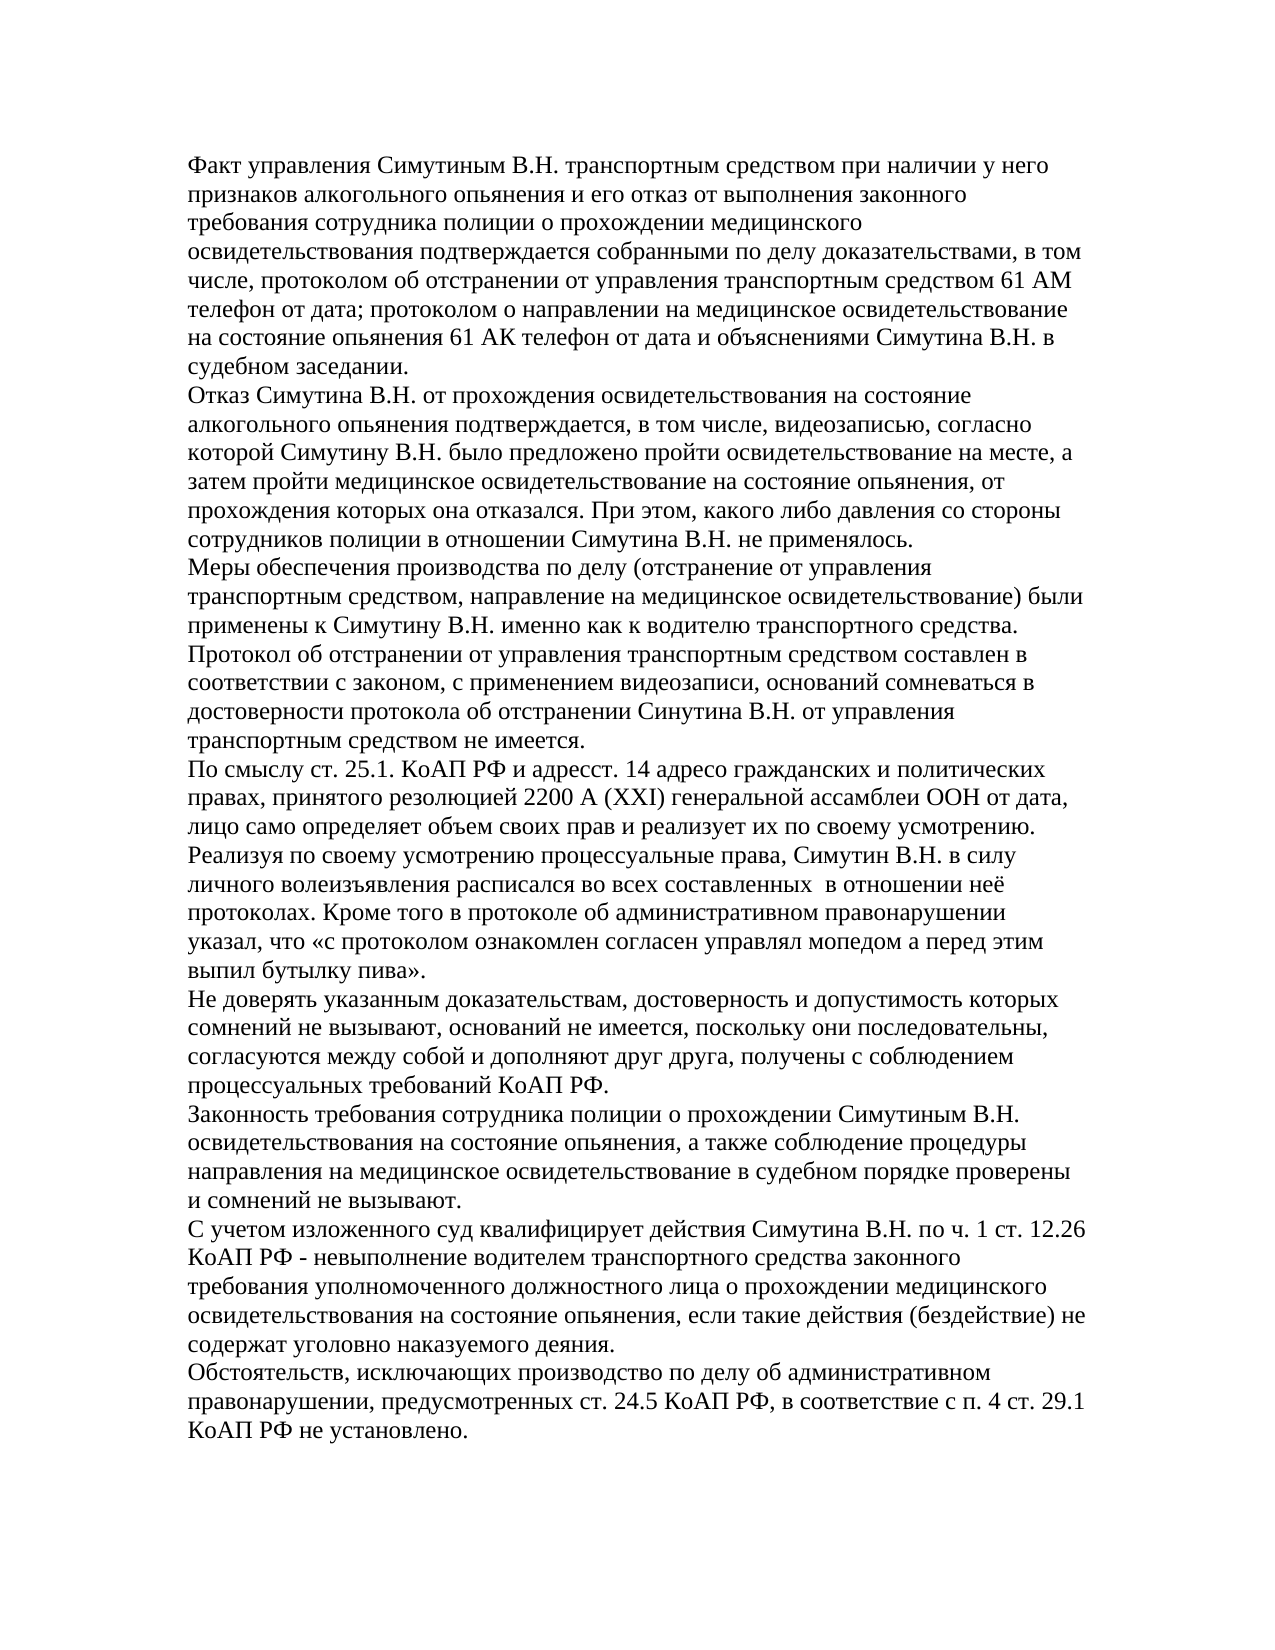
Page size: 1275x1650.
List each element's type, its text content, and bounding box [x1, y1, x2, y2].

text С учетом изложенного суд квалифицирует действия Симутина В.Н. по ч. 1 ст. 12.26 КоАП РФ - невыполнение водителем транспортного средства законного требования уполномоченного должностного лица о прохождении медицинского освидетельствования на состояние опьянения, если такие действия (бездействие) не содержат уголовно наказуемого деяния. [187, 1214, 1087, 1357]
text Отказ Симутина В.Н. от прохождения освидетельствования на состояние алкогольного опьянения подтверждается, в том числе, видеозаписью, согласно которой Симутину В.Н. было предложено пройти освидетельствование на месте, а затем пройти медицинское освидетельствование на состояние опьянения, от прохождения которых она отказался. При этом, какого либо давления со стороны сотрудников полиции в отношении Симутина В.Н. не применялось. [187, 380, 1087, 552]
text По смыслу ст. 25.1. КоАП РФ и адресст. 14 адресо гражданских и политических правах, принятого резолюцией 2200 А (ХХI) генеральной ассамблеи ООН от дата, лицо само определяет объем своих прав и реализует их по своему усмотрению. Реализуя по своему усмотрению процессуальные права, Симутин В.Н. в силу личного волеизъявления расписался во всех составленных в отношении неё протоколах. Кроме того в протоколе об административном правонарушении указал, что «с протоколом ознакомлен согласен управлял мопедом а перед этим выпил бутылку пива». [187, 754, 1087, 984]
text Не доверять указанным доказательствам, достоверность и допустимость которых сомнений не вызывают, оснований не имеется, поскольку они последовательны, согласуются между собой и дополняют друг друга, получены с соблюдением процессуальных требований КоАП РФ. [187, 984, 1087, 1099]
text Факт управления Симутиным В.Н. транспортным средством при наличии у него признаков алкогольного опьянения и его отказ от выполнения законного требования сотрудника полиции о прохождении медицинского освидетельствования подтверждается собранными по делу доказательствами, в том числе, протоколом об отстранении от управления транспортным средством 61 АМ телефон от дата; протоколом о направлении на медицинское освидетельствование на состояние опьянения 61 АК телефон от дата и объяснениями Симутина В.Н. в судебном заседании. [187, 150, 1087, 380]
text Законность требования сотрудника полиции о прохождении Симутиным В.Н. освидетельствования на состояние опьянения, а также соблюдение процедуры направления на медицинское освидетельствование в судебном порядке проверены и сомнений не вызывают. [187, 1099, 1087, 1214]
text Обстоятельств, исключающих производство по делу об административном правонарушении, предусмотренных ст. 24.5 КоАП РФ, в соответствие с п. 4 ст. 29.1 КоАП РФ не установлено. [187, 1357, 1087, 1444]
text Меры обеспечения производства по делу (отстранение от управления транспортным средством, направление на медицинское освидетельствование) были применены к Симутину В.Н. именно как к водителю транспортного средства. Протокол об отстранении от управления транспортным средством составлен в соответствии с законом, с применением видеозаписи, оснований сомневаться в достоверности протокола об отстранении Синутина В.Н. от управления транспортным средством не имеется. [187, 552, 1087, 754]
